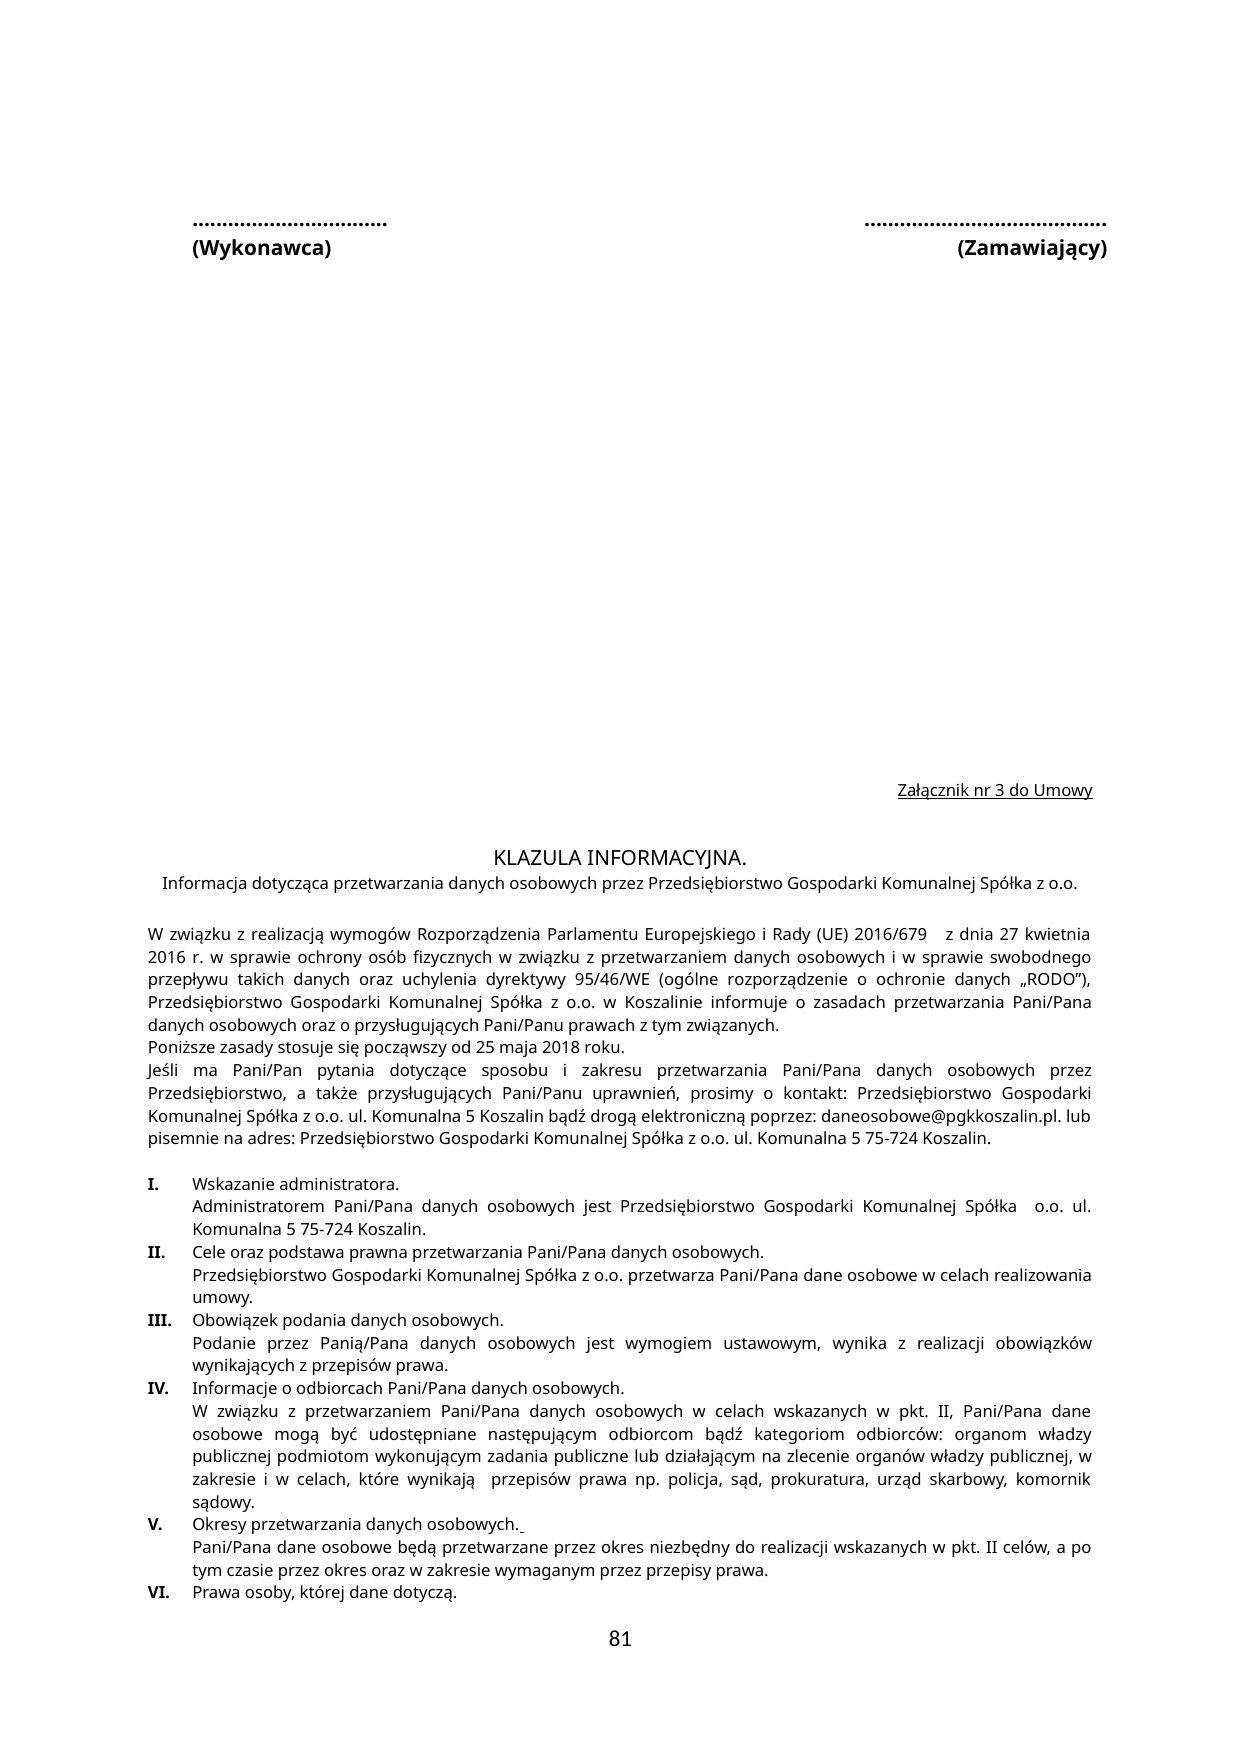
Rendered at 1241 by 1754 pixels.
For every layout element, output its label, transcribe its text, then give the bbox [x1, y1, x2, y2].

text Załącznik nr 3 do Umowy [148, 779, 1093, 802]
text (Wykonawca) (Zamawiający) [192, 233, 1093, 261]
text Przedsiębiorstwo Gospodarki Komunalnej Spółka z o.o. przetwarza Pani/Pana dane osobowe w celach realizowania umowy. [192, 1263, 1093, 1309]
list Okresy przetwarzania danych osobowych. [148, 1513, 1093, 1536]
text Poniższe zasady stosuje się począwszy od 25 maja 2018 roku. [148, 1036, 1093, 1059]
text ................................. ......................................... [192, 204, 1093, 233]
list Wskazanie administratora. [148, 1172, 1093, 1195]
text W związku z przetwarzaniem Pani/Pana danych osobowych w celach wskazanych w pkt. II, Pani/Pana dane osobowe mogą być udostępniane następującym odbiorcom bądź kategoriom odbiorców: organom władzy publicznej podmiotom wykonującym zadania publiczne lub działającym na zlecenie organów władzy publicznej, w zakresie i w celach, które wynikają przepisów prawa np. policja, sąd, prokuratura, urząd skarbowy, komornik sądowy. [192, 1399, 1093, 1513]
text Informacja dotycząca przetwarzania danych osobowych przez Przedsiębiorstwo Gospodarki Komunalnej Spółka z o.o. [148, 871, 1093, 894]
text Jeśli ma Pani/Pan pytania dotyczące sposobu i zakresu przetwarzania Pani/Pana danych osobowych przez Przedsiębiorstwo, a także przysługujących Pani/Panu uprawnień, prosimy o kontakt: Przedsiębiorstwo Gospodarki Komunalnej Spółka z o.o. ul. Komunalna 5 Koszalin bądź drogą elektroniczną poprzez: daneosobowe@pgkkoszalin.pl. lub pisemnie na adres: Przedsiębiorstwo Gospodarki Komunalnej Spółka z o.o. ul. Komunalna 5 75-724 Koszalin. [148, 1059, 1093, 1150]
list Informacje o odbiorcach Pani/Pana danych osobowych. [148, 1377, 1093, 1399]
text Administratorem Pani/Pana danych osobowych jest Przedsiębiorstwo Gospodarki Komunalnej Spółka o.o. ul. Komunalna 5 75-724 Koszalin. [192, 1195, 1093, 1241]
list Prawa osoby, której dane dotyczą. [148, 1581, 1093, 1604]
list Cele oraz podstawa prawna przetwarzania Pani/Pana danych osobowych. [148, 1241, 1093, 1263]
list Obowiązek podania danych osobowych. [148, 1309, 1093, 1331]
text Pani/Pana dane osobowe będą przetwarzane przez okres niezbędny do realizacji wskazanych w pkt. II celów, a po tym czasie przez okres oraz w zakresie wymaganym przez przepisy prawa. [192, 1536, 1093, 1581]
text KLAZULA INFORMACYJNA. [148, 843, 1093, 871]
text W związku z realizacją wymogów Rozporządzenia Parlamentu Europejskiego i Rady (UE) 2016/679 z dnia 27 kwietnia 2016 r. w sprawie ochrony osób fizycznych w związku z przetwarzaniem danych osobowych i w sprawie swobodnego przepływu takich danych oraz uchylenia dyrektywy 95/46/WE (ogólne rozporządzenie o ochronie danych „RODO”), Przedsiębiorstwo Gospodarki Komunalnej Spółka z o.o. w Koszalinie informuje o zasadach przetwarzania Pani/Pana danych osobowych oraz o przysługujących Pani/Panu prawach z tym związanych. [148, 923, 1093, 1036]
text Podanie przez Panią/Pana danych osobowych jest wymogiem ustawowym, wynika z realizacji obowiązków wynikających z przepisów prawa. [192, 1331, 1093, 1377]
